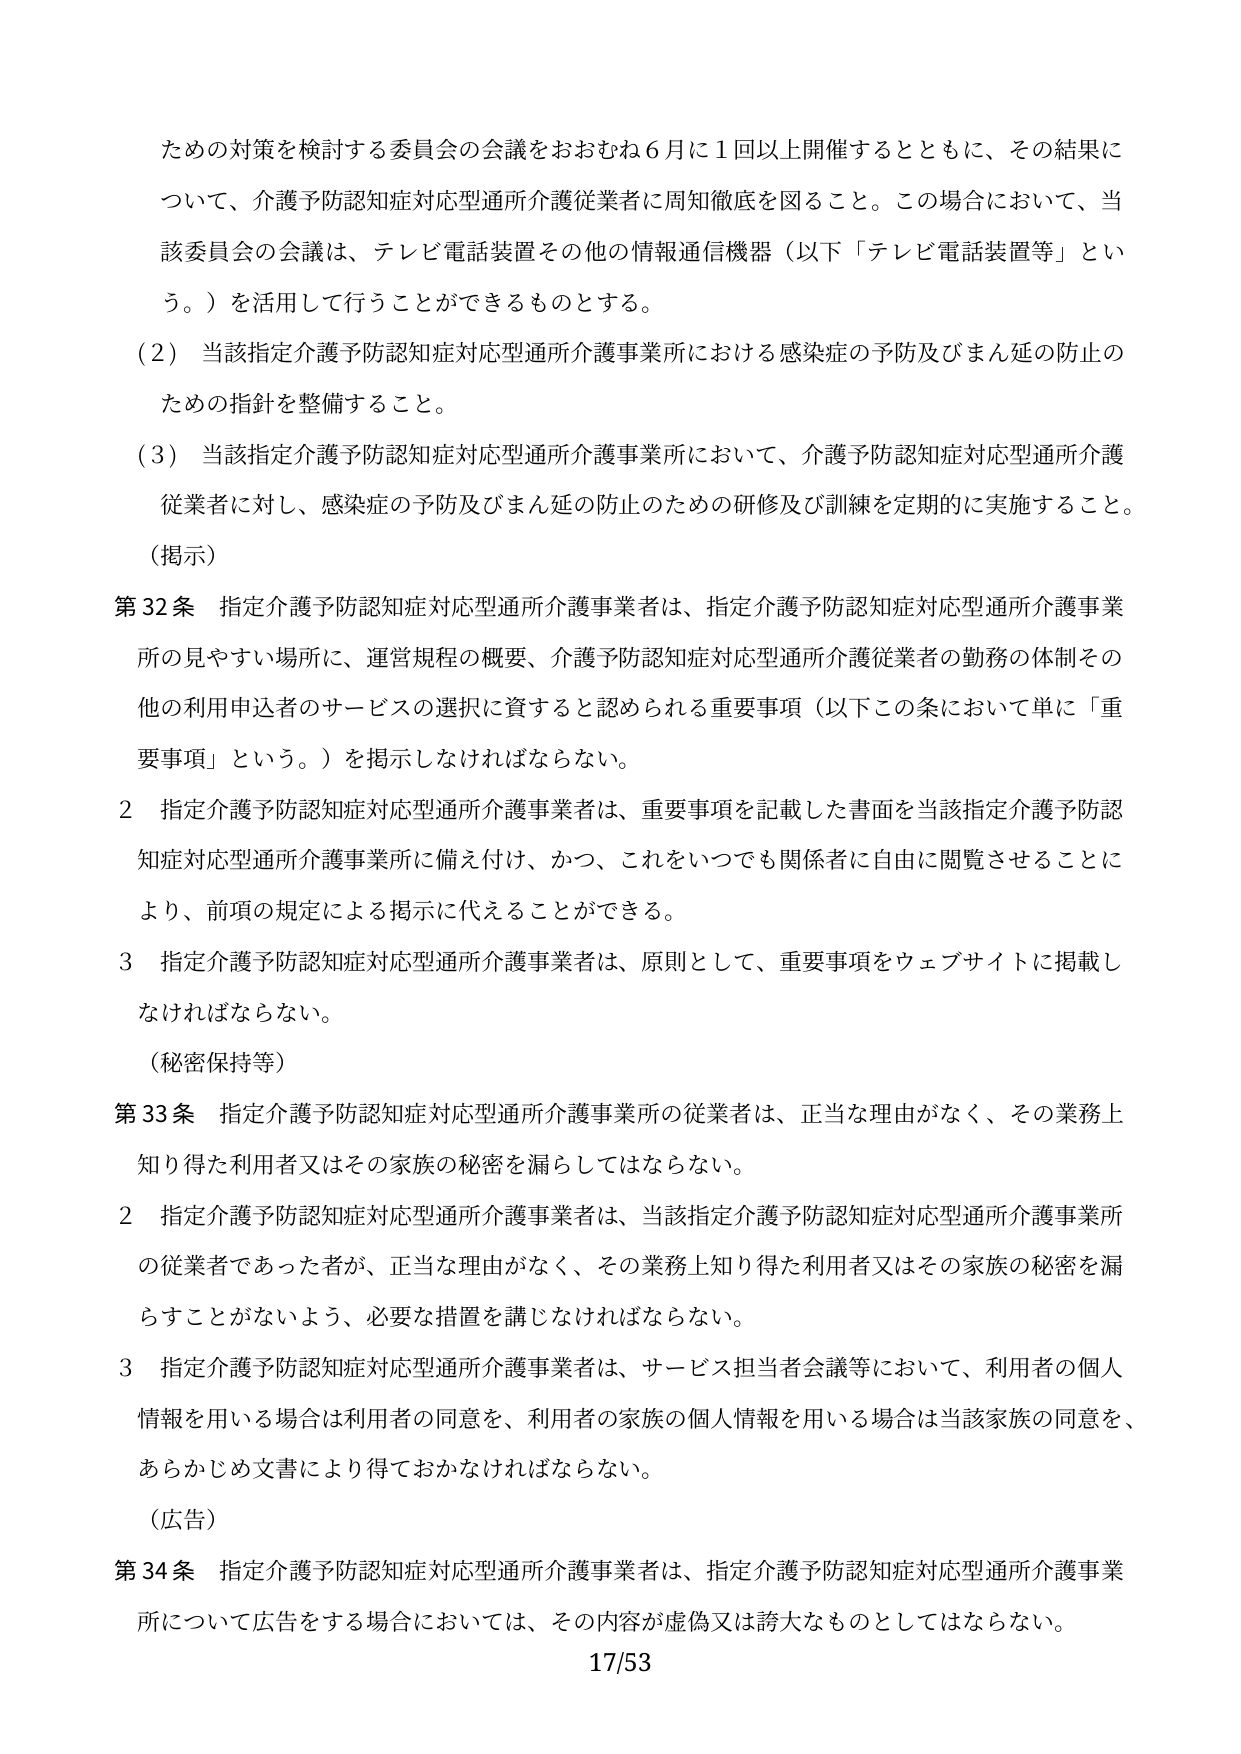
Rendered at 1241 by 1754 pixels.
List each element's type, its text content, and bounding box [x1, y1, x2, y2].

text ３ 指定介護予防認知症対応型通所介護事業者は、原則として、重要事項をウェブサイトに掲載しなければならない。 [114, 926, 1126, 1028]
text ２ 指定介護予防認知症対応型通所介護事業者は、重要事項を記載した書面を当該指定介護予防認知症対応型通所介護事業所に備え付け、かつ、これをいつでも関係者に自由に閲覧させることにより、前項の規定による掲示に代えることができる。 [114, 774, 1126, 926]
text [137, 114, 1126, 317]
text 第33条 指定介護予防認知症対応型通所介護事業所の従業者は、正当な理由がなく、その業務上知り得た利用者又はその家族の秘密を漏らしてはならない。 [114, 1078, 1126, 1180]
text 第32条 指定介護予防認知症対応型通所介護事業者は、指定介護予防認知症対応型通所介護事業所の見やすい場所に、運営規程の概要、介護予防認知症対応型通所介護従業者の勤務の体制その他の利用申込者のサービスの選択に資すると認められる重要事項（以下この条において単に「重要事項」という。）を掲示しなければならない。 [114, 571, 1126, 774]
text （広告） [137, 1484, 1126, 1535]
text ２ 指定介護予防認知症対応型通所介護事業者は、当該指定介護予防認知症対応型通所介護事業所の従業者であった者が、正当な理由がなく、その業務上知り得た利用者又はその家族の秘密を漏らすことがないよう、必要な措置を講じなければならない。 [114, 1180, 1126, 1332]
text 第34条 指定介護予防認知症対応型通所介護事業者は、指定介護予防認知症対応型通所介護事業所について広告をする場合においては、その内容が虚偽又は誇大なものとしてはならない。 [114, 1535, 1126, 1636]
text （秘密保持等） [137, 1028, 1126, 1078]
text ３ 指定介護予防認知症対応型通所介護事業者は、サービス担当者会議等において、利用者の個人情報を用いる場合は利用者の同意を、利用者の家族の個人情報を用いる場合は当該家族の同意を、あらかじめ文書により得ておかなければならない。 [114, 1332, 1126, 1484]
text (３) 当該指定介護予防認知症対応型通所介護事業所において、介護予防認知症対応型通所介護従業者に対し、感染症の予防及びまん延の防止のための研修及び訓練を定期的に実施すること。 [137, 419, 1126, 520]
text （掲示） [137, 520, 1126, 571]
text (２) 当該指定介護予防認知症対応型通所介護事業所における感染症の予防及びまん延の防止のための指針を整備すること。 [137, 317, 1126, 419]
